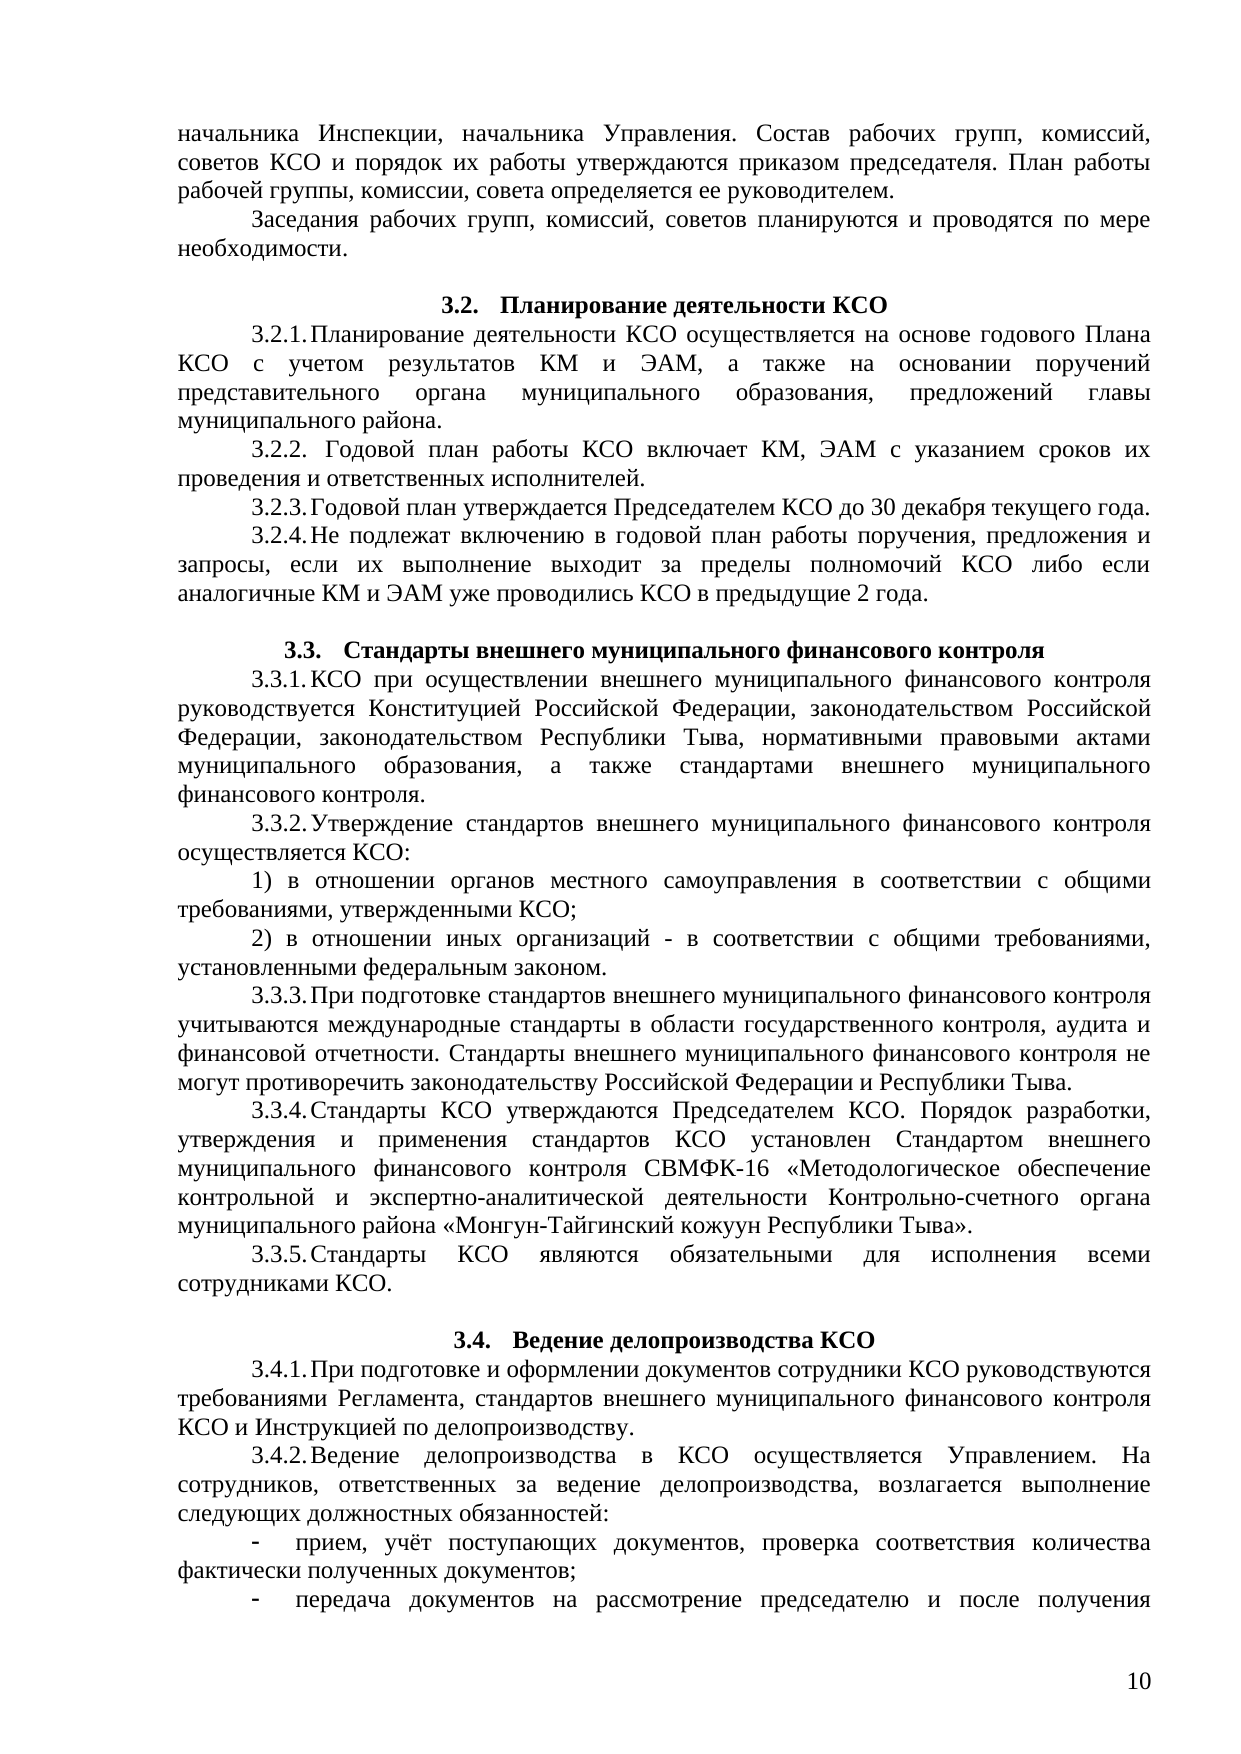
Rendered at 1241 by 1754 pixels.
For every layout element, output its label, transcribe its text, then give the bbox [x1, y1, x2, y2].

list Стандарты КСО утверждаются Председателем КСО. Порядок разработки, утверждения и применения стандартов КСО установлен Стандартом внешнего муниципального финансового контроля СВМФК-16 «Методологическое обеспечение контрольной и экспертно-аналитической деятельности Контрольно-счетного органа муниципального района «Монгун-Тайгинский кожуун Республики Тыва». [177, 1096, 1152, 1239]
subtitle Ведение делопроизводства КСО [177, 1326, 1152, 1354]
list При подготовке стандартов внешнего муниципального финансового контроля учитываются международные стандарты в области государственного контроля, аудита и финансовой отчетности. Стандарты внешнего муниципального финансового контроля не могут противоречить законодательству Российской Федерации и Республики Тыва. [177, 981, 1152, 1096]
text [177, 118, 1152, 204]
list Планирование деятельности КСО осуществляется на основе годового Плана КСО с учетом результатов КМ и ЭАМ, а также на основании поручений представительного органа муниципального образования, предложений главы муниципального района. [177, 319, 1152, 434]
list Не подлежат включению в годовой план работы поручения, предложения и запросы, если их выполнение выходит за пределы полномочий КСО либо если аналогичные КМ и ЭАМ уже проводились КСО в предыдущие 2 года. [177, 521, 1152, 607]
list Стандарты КСО являются обязательными для исполнения всеми сотрудниками КСО. [177, 1239, 1152, 1297]
list Утверждение стандартов внешнего муниципального финансового контроля осуществляется КСО: [177, 808, 1152, 866]
list При подготовке и оформлении документов сотрудники КСО руководствуются требованиями Регламента, стандартов внешнего муниципального финансового контроля КСО и Инструкцией по делопроизводству. [177, 1354, 1152, 1441]
list Годовой план работы КСО включает КМ, ЭАМ с указанием сроков их проведения и ответственных исполнителей. [177, 434, 1152, 492]
subtitle Планирование деятельности КСО [177, 291, 1152, 319]
subtitle Стандарты внешнего муниципального финансового контроля [177, 636, 1152, 664]
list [177, 1584, 1152, 1613]
list Ведение делопроизводства в КСО осуществляется Управлением. На сотрудников, ответственных за ведение делопроизводства, возлагается выполнение следующих должностных обязанностей: [177, 1441, 1152, 1527]
text 1) в отношении органов местного самоуправления в соответствии с общими требованиями, утвержденными КСО; [177, 866, 1152, 923]
list КСО при осуществлении внешнего муниципального финансового контроля руководствуется Конституцией Российской Федерации, законодательством Российской Федерации, законодательством Республики Тыва, нормативными правовыми актами муниципального образования, а также стандартами внешнего муниципального финансового контроля. [177, 664, 1152, 808]
text Заседания рабочих групп, комиссий, советов планируются и проводятся по мере необходимости. [177, 204, 1152, 262]
list прием, учёт поступающих документов, проверка соответствия количества фактически полученных документов; [177, 1527, 1152, 1584]
list Годовой план утверждается Председателем КСО до 30 декабря текущего года. [177, 492, 1152, 521]
text 2) в отношении иных организаций - в соответствии с общими требованиями, установленными федеральным законом. [177, 923, 1152, 981]
